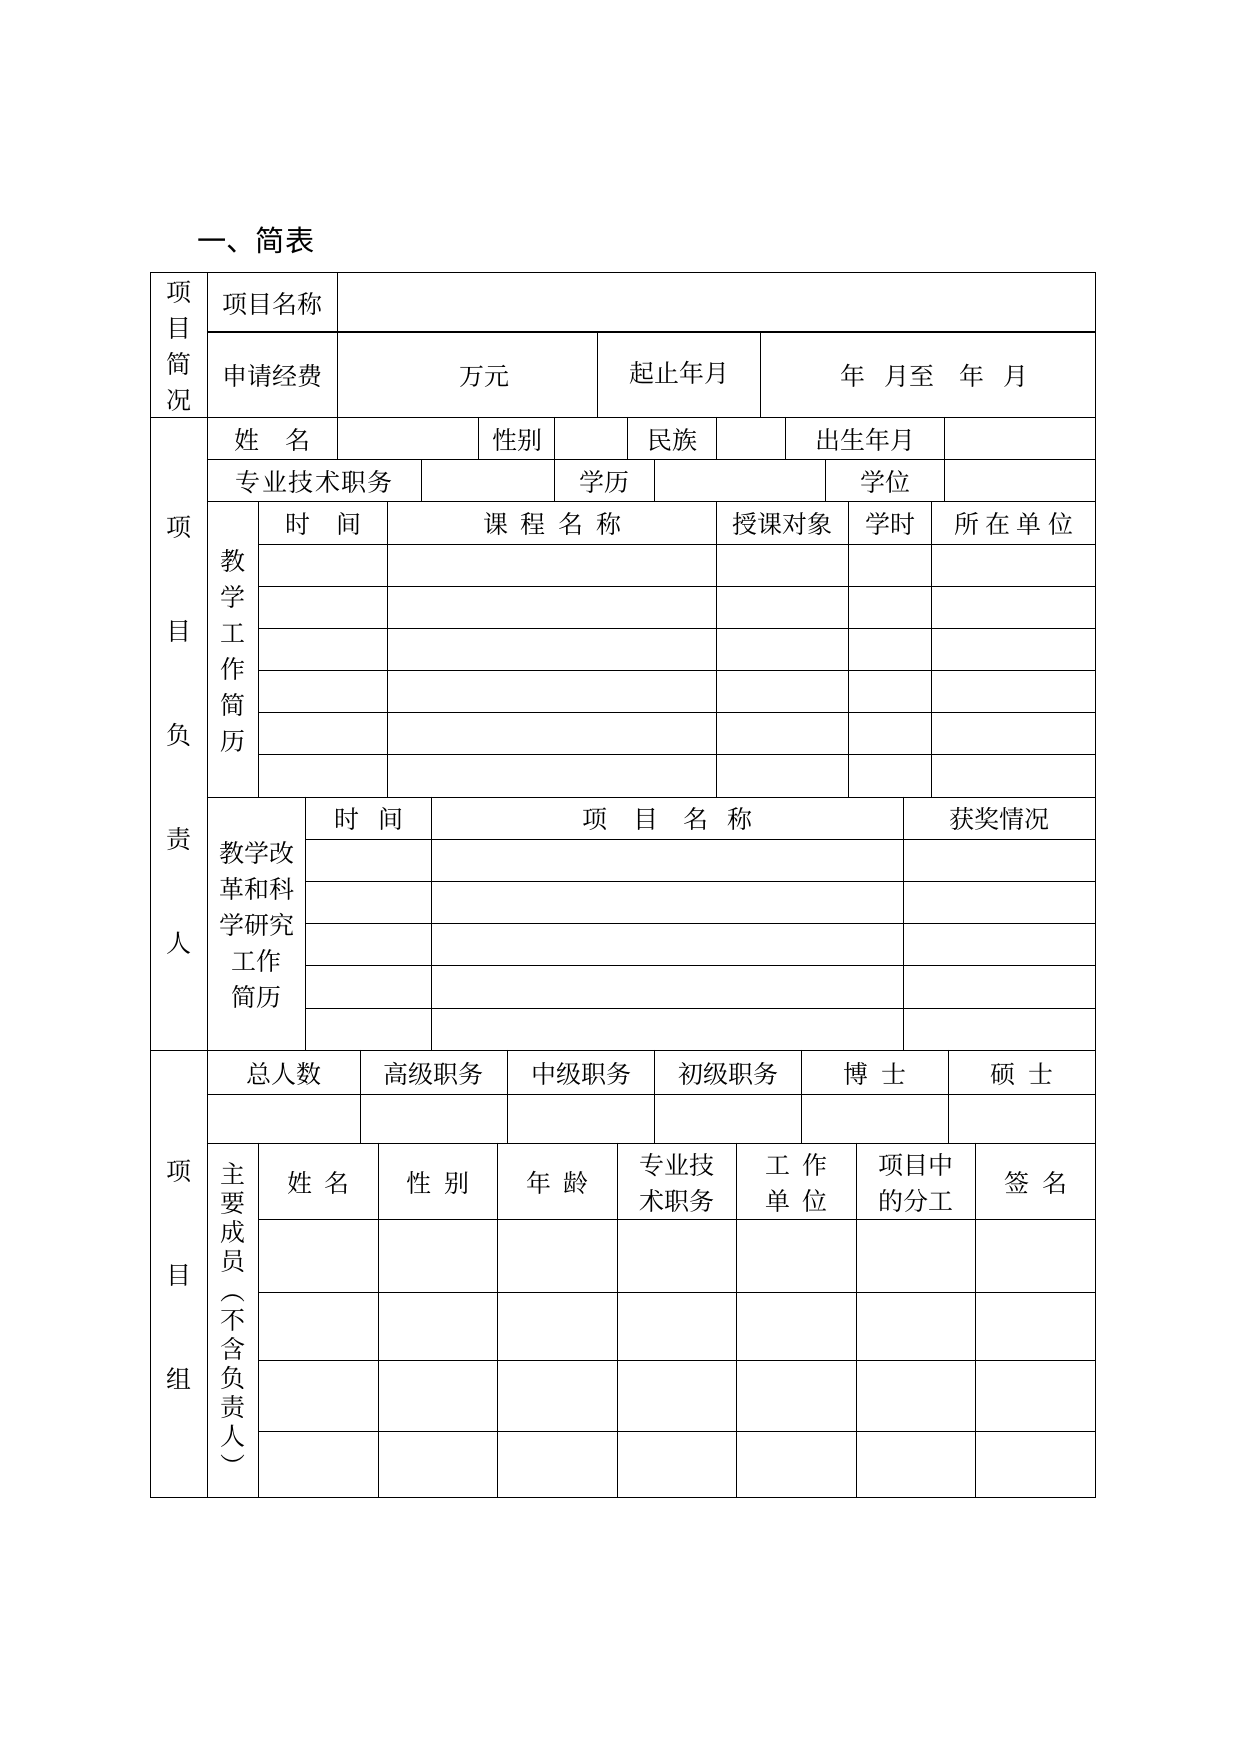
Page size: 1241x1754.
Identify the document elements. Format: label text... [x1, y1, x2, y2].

table_cell 年 月至 年 月 [761, 333, 1095, 417]
table_cell 主要成员︵不含负责人︶ [208, 1144, 258, 1497]
text 一、简表 [153, 204, 1093, 272]
table_cell [618, 1432, 736, 1497]
table_cell 授课对象 [717, 502, 848, 543]
table_cell 时 间 [259, 502, 387, 543]
table_cell [976, 1361, 1095, 1431]
table_cell [259, 1361, 378, 1431]
table_cell [904, 924, 1095, 965]
table_cell [932, 713, 1095, 754]
table_cell [555, 418, 627, 459]
table_cell [932, 545, 1095, 586]
table_cell [976, 1432, 1095, 1497]
table_cell [361, 1095, 507, 1143]
table_cell 教学改革和科学研究工作 简历 [208, 798, 305, 1050]
table_cell [259, 755, 387, 797]
table_cell [432, 840, 903, 881]
table_cell 性 别 [379, 1144, 497, 1219]
table_cell [737, 1361, 856, 1431]
table_cell 年 龄 [498, 1144, 617, 1219]
table_cell 课 程 名 称 [388, 502, 716, 543]
table_cell [857, 1220, 975, 1292]
table_cell 签 名 [976, 1144, 1095, 1219]
table_cell 学历 [555, 460, 654, 501]
table_cell [857, 1293, 975, 1360]
table_header 项目简况 [151, 273, 207, 417]
table_cell [388, 587, 716, 628]
table_cell [338, 418, 478, 459]
table_cell [379, 1361, 497, 1431]
table_cell [717, 713, 848, 754]
table_cell [655, 1095, 801, 1143]
table_cell [306, 882, 431, 923]
table_cell [949, 1095, 1095, 1143]
table_cell [857, 1432, 975, 1497]
table_cell [849, 545, 931, 586]
table_cell [932, 755, 1095, 797]
table_cell 硕 士 [949, 1051, 1095, 1094]
table_cell 所 在 单 位 [932, 502, 1095, 543]
table_cell 项 目 负 责 人 [151, 418, 207, 1050]
table_cell [259, 713, 387, 754]
table_cell 万元 [338, 333, 597, 417]
table_cell 博 士 [802, 1051, 948, 1094]
table_cell [259, 545, 387, 586]
table_cell [259, 629, 387, 670]
table_cell [306, 840, 431, 881]
table_header 项目名称 [208, 273, 337, 331]
table_cell [259, 1220, 378, 1292]
table_cell [379, 1220, 497, 1292]
table_cell [737, 1220, 856, 1292]
table_cell [717, 629, 848, 670]
table_cell [932, 587, 1095, 628]
table_cell 高级职务 [361, 1051, 507, 1094]
table_cell [717, 418, 785, 459]
table_cell [976, 1293, 1095, 1360]
table_cell [618, 1361, 736, 1431]
table_cell [432, 1009, 903, 1050]
table_cell [432, 882, 903, 923]
table_cell [904, 840, 1095, 881]
table_cell [945, 460, 1095, 501]
table_cell [259, 671, 387, 712]
table_cell [655, 460, 825, 501]
table_cell [306, 924, 431, 965]
table_cell 学位 [826, 460, 944, 501]
table_cell 总人数 [208, 1051, 360, 1094]
table_cell [306, 966, 431, 1007]
table_cell [432, 966, 903, 1007]
table_cell 项 目 名 称 [432, 798, 903, 839]
table_cell [904, 966, 1095, 1007]
table_cell [717, 587, 848, 628]
table_cell 起止年月 [598, 333, 760, 417]
table_cell [388, 671, 716, 712]
table_cell 教学工作简历 [208, 502, 258, 797]
table_cell [379, 1432, 497, 1497]
table_cell [259, 587, 387, 628]
table_cell [379, 1293, 497, 1360]
table_cell [422, 460, 554, 501]
table_cell [388, 629, 716, 670]
table_cell [904, 1009, 1095, 1050]
table_cell [259, 1432, 378, 1497]
table_cell 项 目 组 [151, 1051, 207, 1497]
table_cell [849, 629, 931, 670]
table_cell [904, 882, 1095, 923]
table_cell [976, 1220, 1095, 1292]
table_cell [208, 1095, 360, 1143]
table_cell [932, 629, 1095, 670]
table_cell [498, 1432, 617, 1497]
table_cell [508, 1095, 654, 1143]
table_cell [717, 671, 848, 712]
table_cell 民族 [628, 418, 716, 459]
table_cell [618, 1293, 736, 1360]
table_cell [849, 713, 931, 754]
table_cell [388, 713, 716, 754]
table_cell [849, 755, 931, 797]
table_cell [618, 1220, 736, 1292]
table_cell 项目中的分工 [857, 1144, 975, 1219]
table_cell [388, 545, 716, 586]
table_cell [259, 1293, 378, 1360]
table_cell [717, 755, 848, 797]
table_cell 初级职务 [655, 1051, 801, 1094]
table_cell 时 间 [306, 798, 431, 839]
table_cell [737, 1432, 856, 1497]
table_cell [945, 418, 1095, 459]
table_cell [498, 1293, 617, 1360]
table_cell [849, 587, 931, 628]
table_cell 专业技术职务 [208, 460, 421, 501]
table_cell 专业技术职务 [618, 1144, 736, 1219]
table_cell 性别 [479, 418, 554, 459]
table_cell 姓 名 [208, 418, 337, 459]
table_cell [932, 671, 1095, 712]
table_cell [498, 1361, 617, 1431]
table_cell 工 作 单 位 [737, 1144, 856, 1219]
table_cell [306, 1009, 431, 1050]
table_cell 学时 [849, 502, 931, 543]
table_cell [737, 1293, 856, 1360]
table_cell 获奖情况 [904, 798, 1095, 839]
table_cell 姓 名 [259, 1144, 378, 1219]
table_cell [432, 924, 903, 965]
table_cell [388, 755, 716, 797]
table_cell [717, 545, 848, 586]
table_cell [849, 671, 931, 712]
table_cell 中级职务 [508, 1051, 654, 1094]
table_cell [802, 1095, 948, 1143]
table_cell [857, 1361, 975, 1431]
table_cell 出生年月 [786, 418, 944, 459]
table_cell [498, 1220, 617, 1292]
table_cell 申请经费 [208, 333, 337, 417]
table_header [338, 273, 1095, 331]
